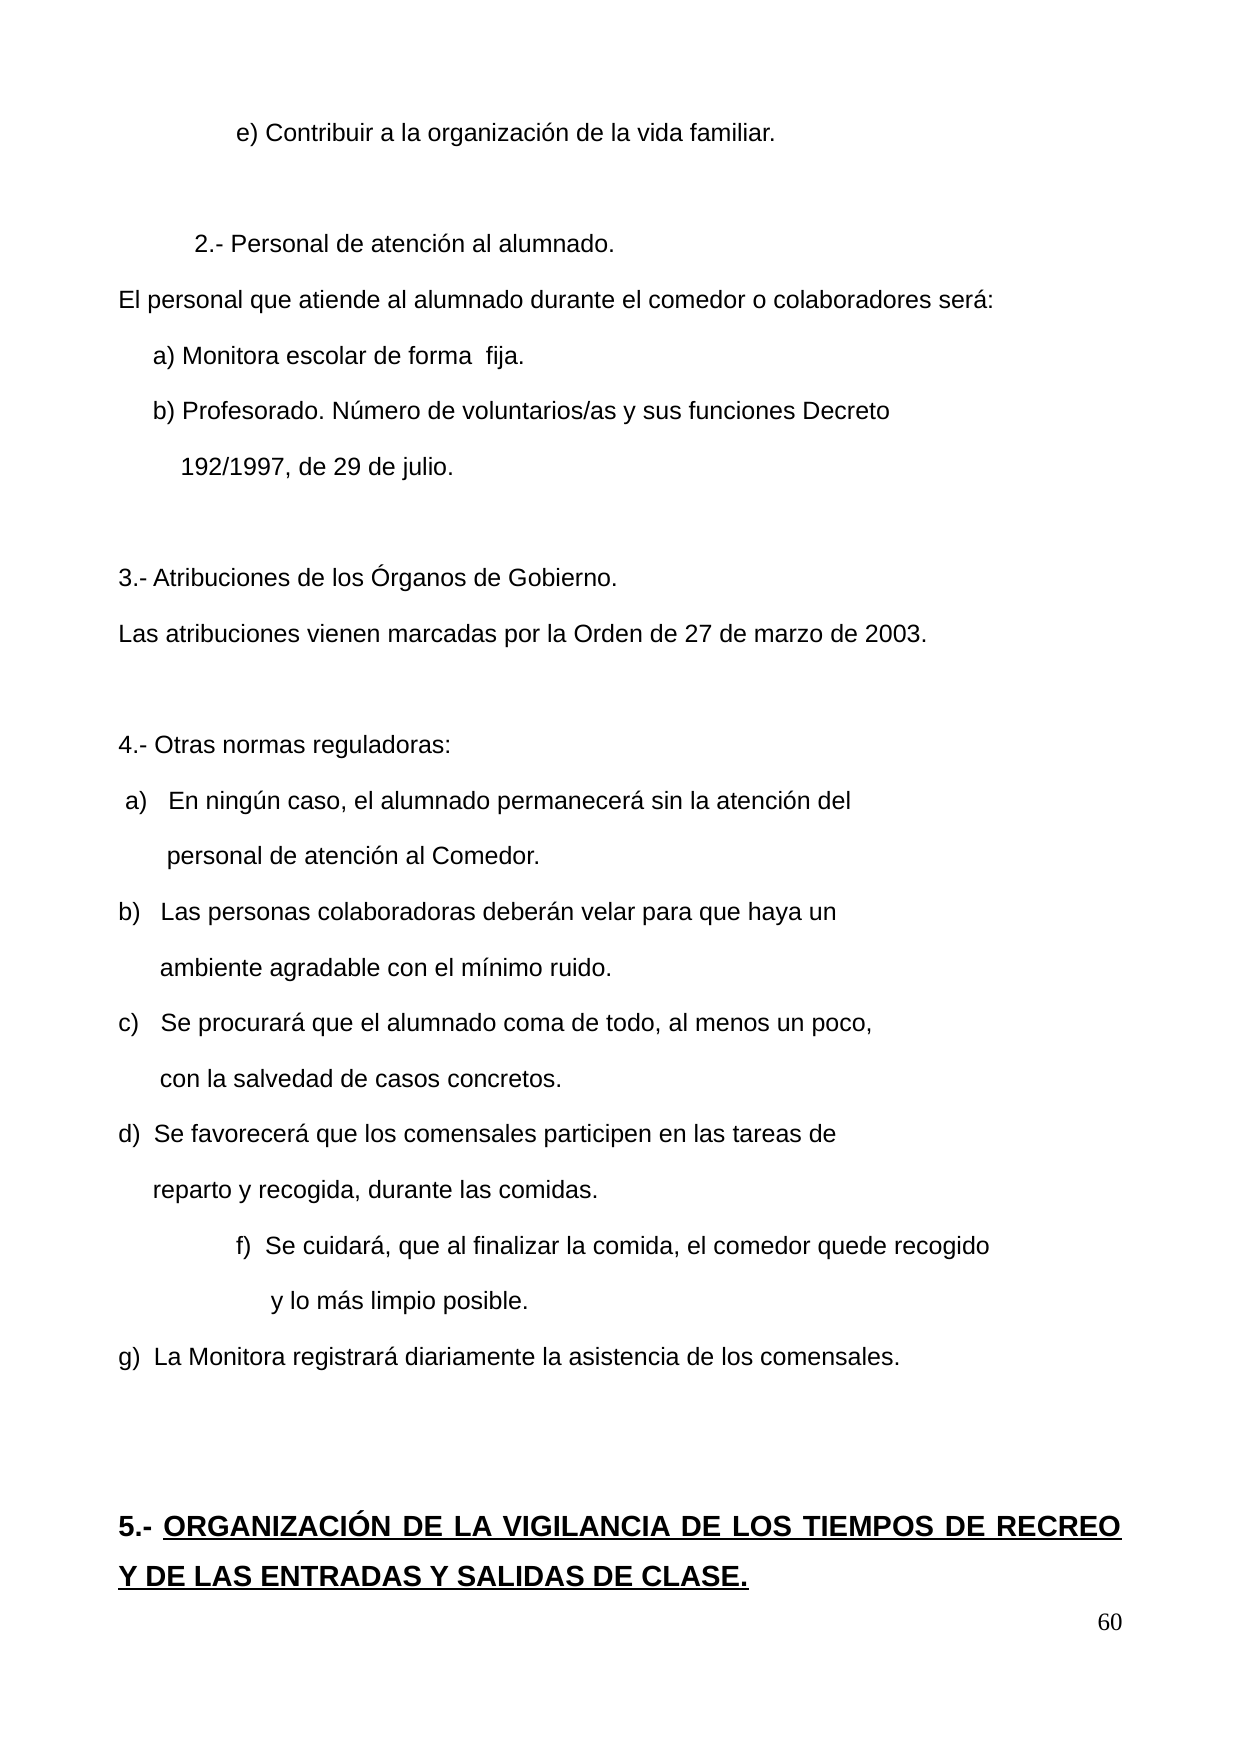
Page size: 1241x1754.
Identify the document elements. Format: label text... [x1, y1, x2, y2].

text 192/1997, de 29 de julio. [118, 452, 1122, 481]
text b) Profesorado. Número de voluntarios/as y sus funciones Decreto [118, 396, 1122, 425]
list Las personas colaboradoras deberán velar para que haya un [118, 897, 1122, 926]
list Se favorecerá que los comensales participen en las tareas de [118, 1119, 1122, 1148]
text 2.- Personal de atención al alumnado. [118, 229, 1122, 258]
text ambiente agradable con el mínimo ruido. [118, 952, 1122, 981]
text e) Contribuir a la organización de la vida familiar. [118, 118, 1122, 147]
text a) En ningún caso, el alumnado permanecerá sin la atención del [118, 786, 1122, 814]
list Se procurará que el alumnado coma de todo, al menos un poco, [118, 1008, 1122, 1037]
text reparto y recogida, durante las comidas. [118, 1175, 1122, 1204]
text y lo más limpio posible. [118, 1286, 1122, 1315]
text personal de atención al Comedor. [118, 841, 1122, 870]
text a) Monitora escolar de forma fija. [118, 341, 1122, 369]
text 5.- ORGANIZACIÓN DE LA VIGILANCIA DE LOS TIEMPOS DE RECREO Y DE LAS ENTRADAS Y SALIDAS DE CLASE. [118, 1509, 1122, 1593]
text 3.- Atribuciones de los Órganos de Gobierno. [118, 563, 1122, 592]
list La Monitora registrará diariamente la asistencia de los comensales. [118, 1342, 1122, 1371]
text 4.- Otras normas reguladoras: [118, 730, 1122, 759]
text con la salvedad de casos concretos. [118, 1064, 1122, 1092]
text Las atribuciones vienen marcadas por la Orden de 27 de marzo de 2003. [118, 619, 1122, 647]
text f) Se cuidará, que al finalizar la comida, el comedor quede recogido [118, 1231, 1122, 1259]
text El personal que atiende al alumnado durante el comedor o colaboradores será: [118, 285, 1122, 314]
